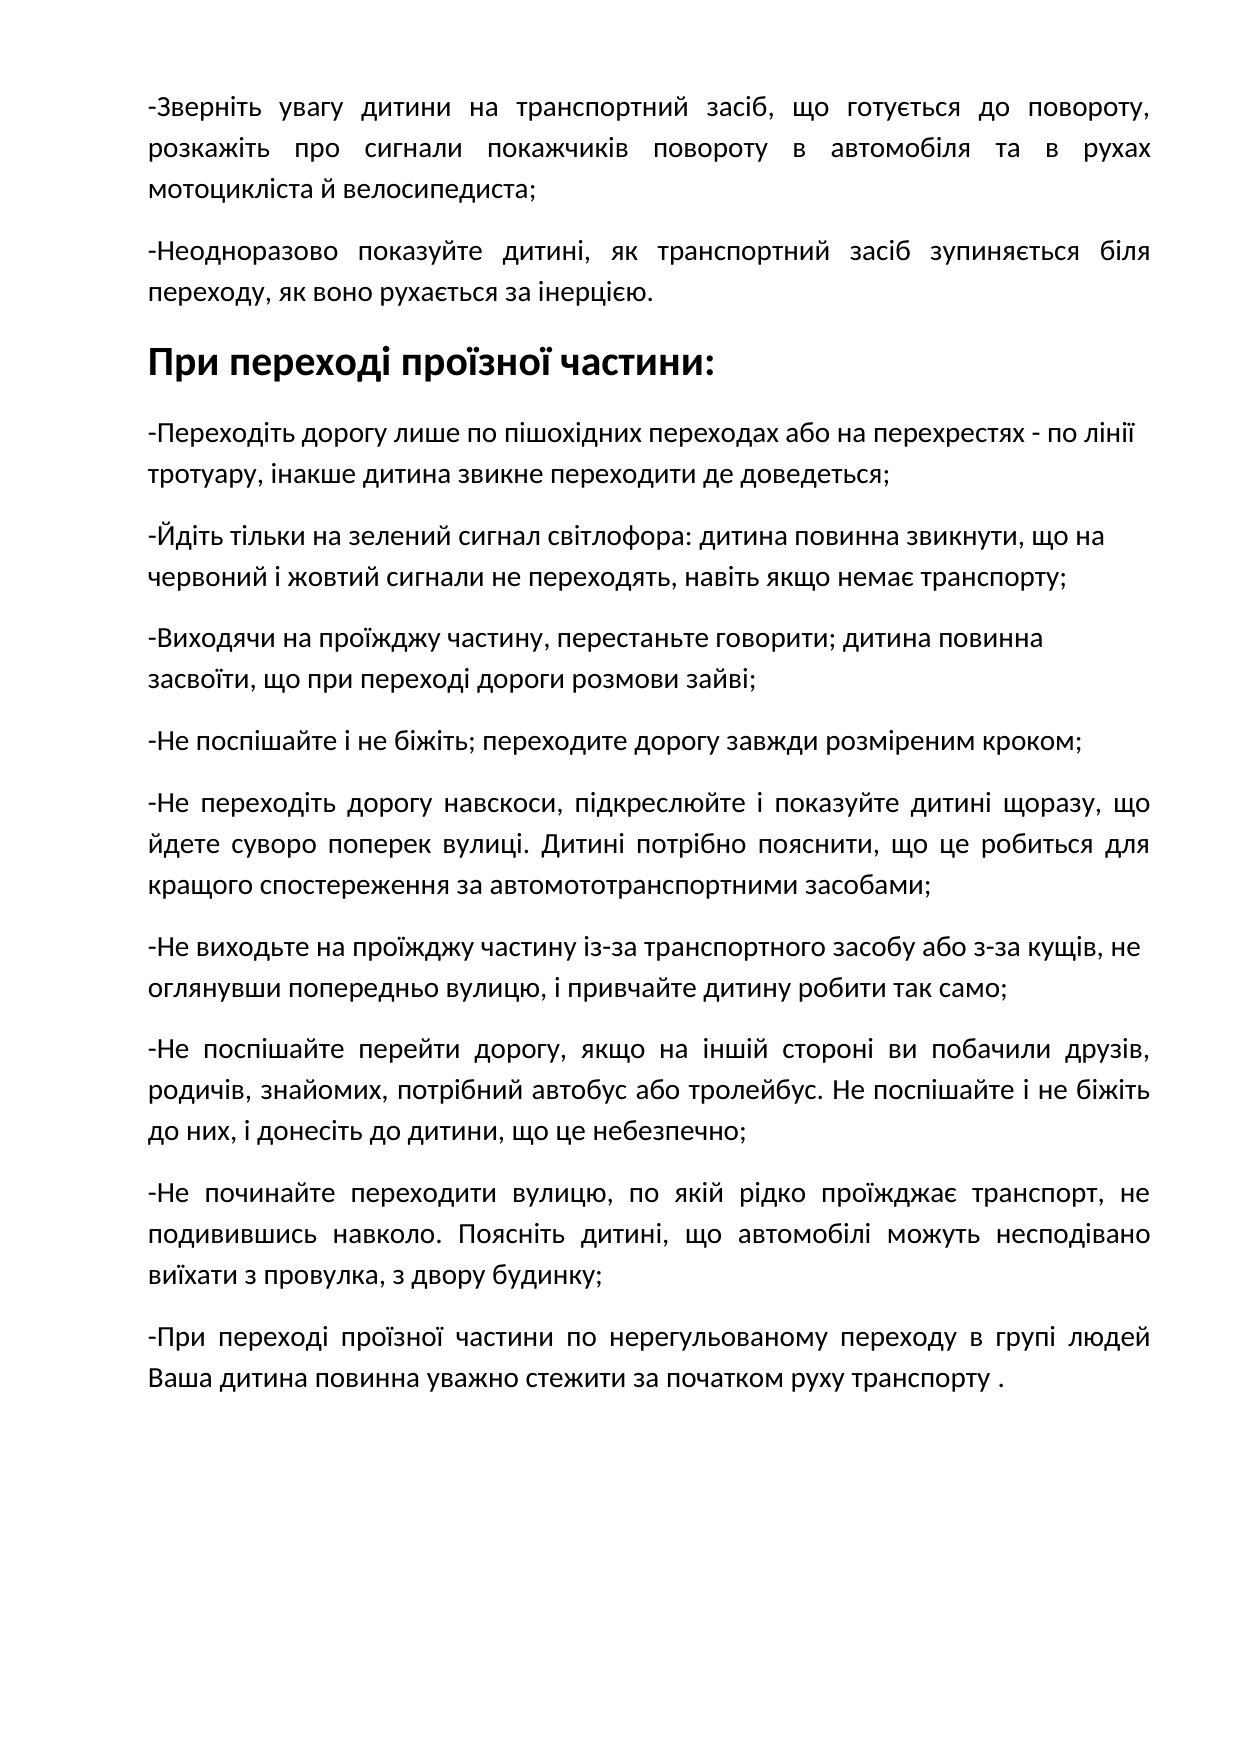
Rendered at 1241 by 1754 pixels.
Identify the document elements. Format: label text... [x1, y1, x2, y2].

text -Виходячи на проїжджу частину, перестаньте говорити; дитина повинна засвоїти, що при переході дороги розмови зайві; [148, 619, 1152, 696]
text -Не виходьте на проїжджу частину із-за транспортного засобу або з-за кущів, не оглянувши попередньо вулицю, і привчайте дитину робити так само; [148, 928, 1152, 1004]
text -Не починайте переходити вулицю, по якій рідко проїжджає транспорт, не подивившись навколо. Поясніть дитині, що автомобілі можуть несподівано виїхати з провулка, з двору будинку; [148, 1174, 1152, 1292]
text -Йдіть тільки на зелений сигнал світлофора: дитина повинна звикнути, що на червоний і жовтий сигнали не переходять, навіть якщо немає транспорту; [148, 517, 1152, 593]
text -Неодноразово показуйте дитині, як транспортний засіб зупиняється біля переходу, як воно рухається за інерцією. [148, 232, 1152, 309]
text При переході проїзної частини: [148, 335, 1152, 386]
text -Зверніть увагу дитини на транспортний засіб, що готується до повороту, розкажіть про сигнали покажчиків повороту в автомобіля та в рухах мотоцикліста й велосипедиста; [148, 88, 1152, 206]
text -Не поспішайте і не біжіть; переходите дорогу завжди розміреним кроком; [148, 722, 1152, 758]
text -Переходіть дорогу лише по пішохідних переходах або на перехрестях - по лінії тротуару, інакше дитина звикне переходити де доведеться; [148, 414, 1152, 491]
text -При переході проїзної частини по нерегульованому переходу в групі людей Ваша дитина повинна уважно стежити за початком руху транспорту . [148, 1318, 1152, 1394]
text -Не поспішайте перейти дорогу, якщо на іншій стороні ви побачили друзів, родичів, знайомих, потрібний автобус або тролейбус. Не поспішайте і не біжіть до них, і донесіть до дитини, що це небезпечно; [148, 1030, 1152, 1148]
text -Не переходіть дорогу навскоси, підкреслюйте і показуйте дитині щоразу, що йдете суворо поперек вулиці. Дитині потрібно пояснити, що це робиться для кращого спостереження за автомототранспортними засобами; [148, 784, 1152, 902]
